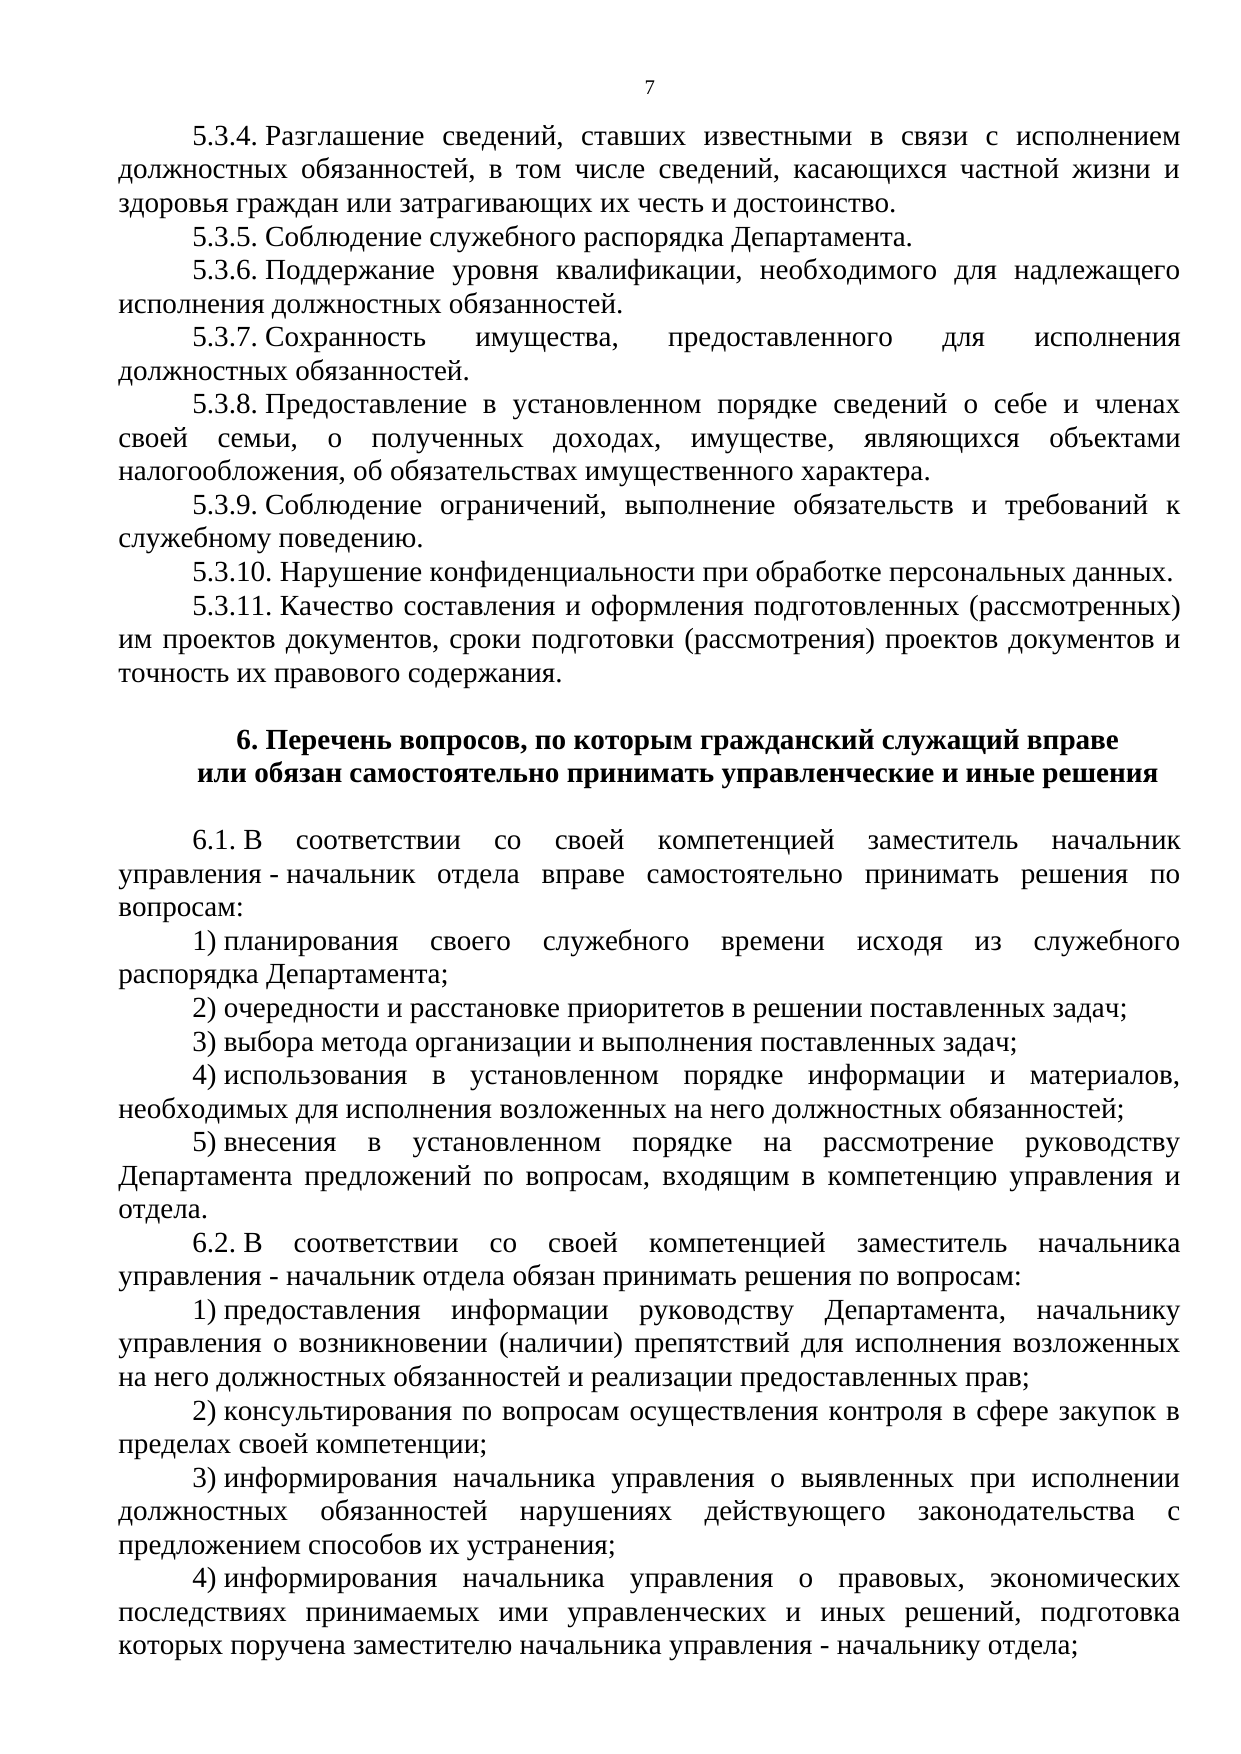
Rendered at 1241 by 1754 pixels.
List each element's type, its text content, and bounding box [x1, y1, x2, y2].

text 1) планирования своего служебного времени исходя из служебного распорядка Департамента; [118, 923, 1181, 990]
text 5.3.10. Нарушение конфиденциальности при обработке персональных данных. [118, 554, 1181, 588]
text 3) информирования начальника управления о выявленных при исполнении должностных обязанностей нарушениях действующего законодательства с предложением способов их устранения; [118, 1460, 1181, 1560]
text 3) выбора метода организации и выполнения поставленных задач; [118, 1024, 1181, 1057]
text 1) предоставления информации руководству Департамента, начальнику управления о возникновении (наличии) препятствий для исполнения возложенных на него должностных обязанностей и реализации предоставленных прав; [118, 1292, 1181, 1393]
text 5) внесения в установленном порядке на рассмотрение руководству Департамента предложений по вопросам, входящим в компетенцию управления и отдела. [118, 1124, 1181, 1225]
text 5.3.9. Соблюдение ограничений, выполнение обязательств и требований к служебному поведению. [118, 487, 1181, 554]
text или обязан самостоятельно принимать управленческие и иные решения [118, 755, 1181, 789]
text 5.3.4. Разглашение сведений, ставших известными в связи с исполнением должностных обязанностей, в том числе сведений, касающихся частной жизни и здоровья граждан или затрагивающих их честь и достоинство. [118, 118, 1181, 219]
text 4) информирования начальника управления о правовых, экономических последствиях принимаемых ими управленческих и иных решений, подготовка которых поручена заместителю начальника управления - начальнику отдела; [118, 1560, 1181, 1661]
text 5.3.8. Предоставление в установленном порядке сведений о себе и членах своей семьи, о полученных доходах, имуществе, являющихся объектами налогообложения, об обязательствах имущественного характера. [118, 386, 1181, 487]
text 4) использования в установленном порядке информации и материалов, необходимых для исполнения возложенных на него должностных обязанностей; [118, 1057, 1181, 1124]
text 5.3.5. Соблюдение служебного распорядка Департамента. [118, 219, 1181, 252]
text 2) очередности и расстановке приоритетов в решении поставленных задач; [118, 990, 1181, 1024]
text 5.3.6. Поддержание уровня квалификации, необходимого для надлежащего исполнения должностных обязанностей. [118, 252, 1181, 319]
text 6.2. В соответствии со своей компетенцией заместитель начальника управления - начальник отдела обязан принимать решения по вопросам: [118, 1225, 1181, 1292]
text 6. Перечень вопросов, по которым гражданский служащий вправе [118, 722, 1181, 755]
text 6.1. В соответствии со своей компетенцией заместитель начальник управления - начальник отдела вправе самостоятельно принимать решения по вопросам: [118, 822, 1181, 923]
text 5.3.11. Качество составления и оформления подготовленных (рассмотренных) им проектов документов, сроки подготовки (рассмотрения) проектов документов и точность их правового содержания. [118, 588, 1181, 688]
text 2) консультирования по вопросам осуществления контроля в сфере закупок в пределах своей компетенции; [118, 1393, 1181, 1460]
text 5.3.7. Сохранность имущества, предоставленного для исполнения должностных обязанностей. [118, 319, 1181, 386]
